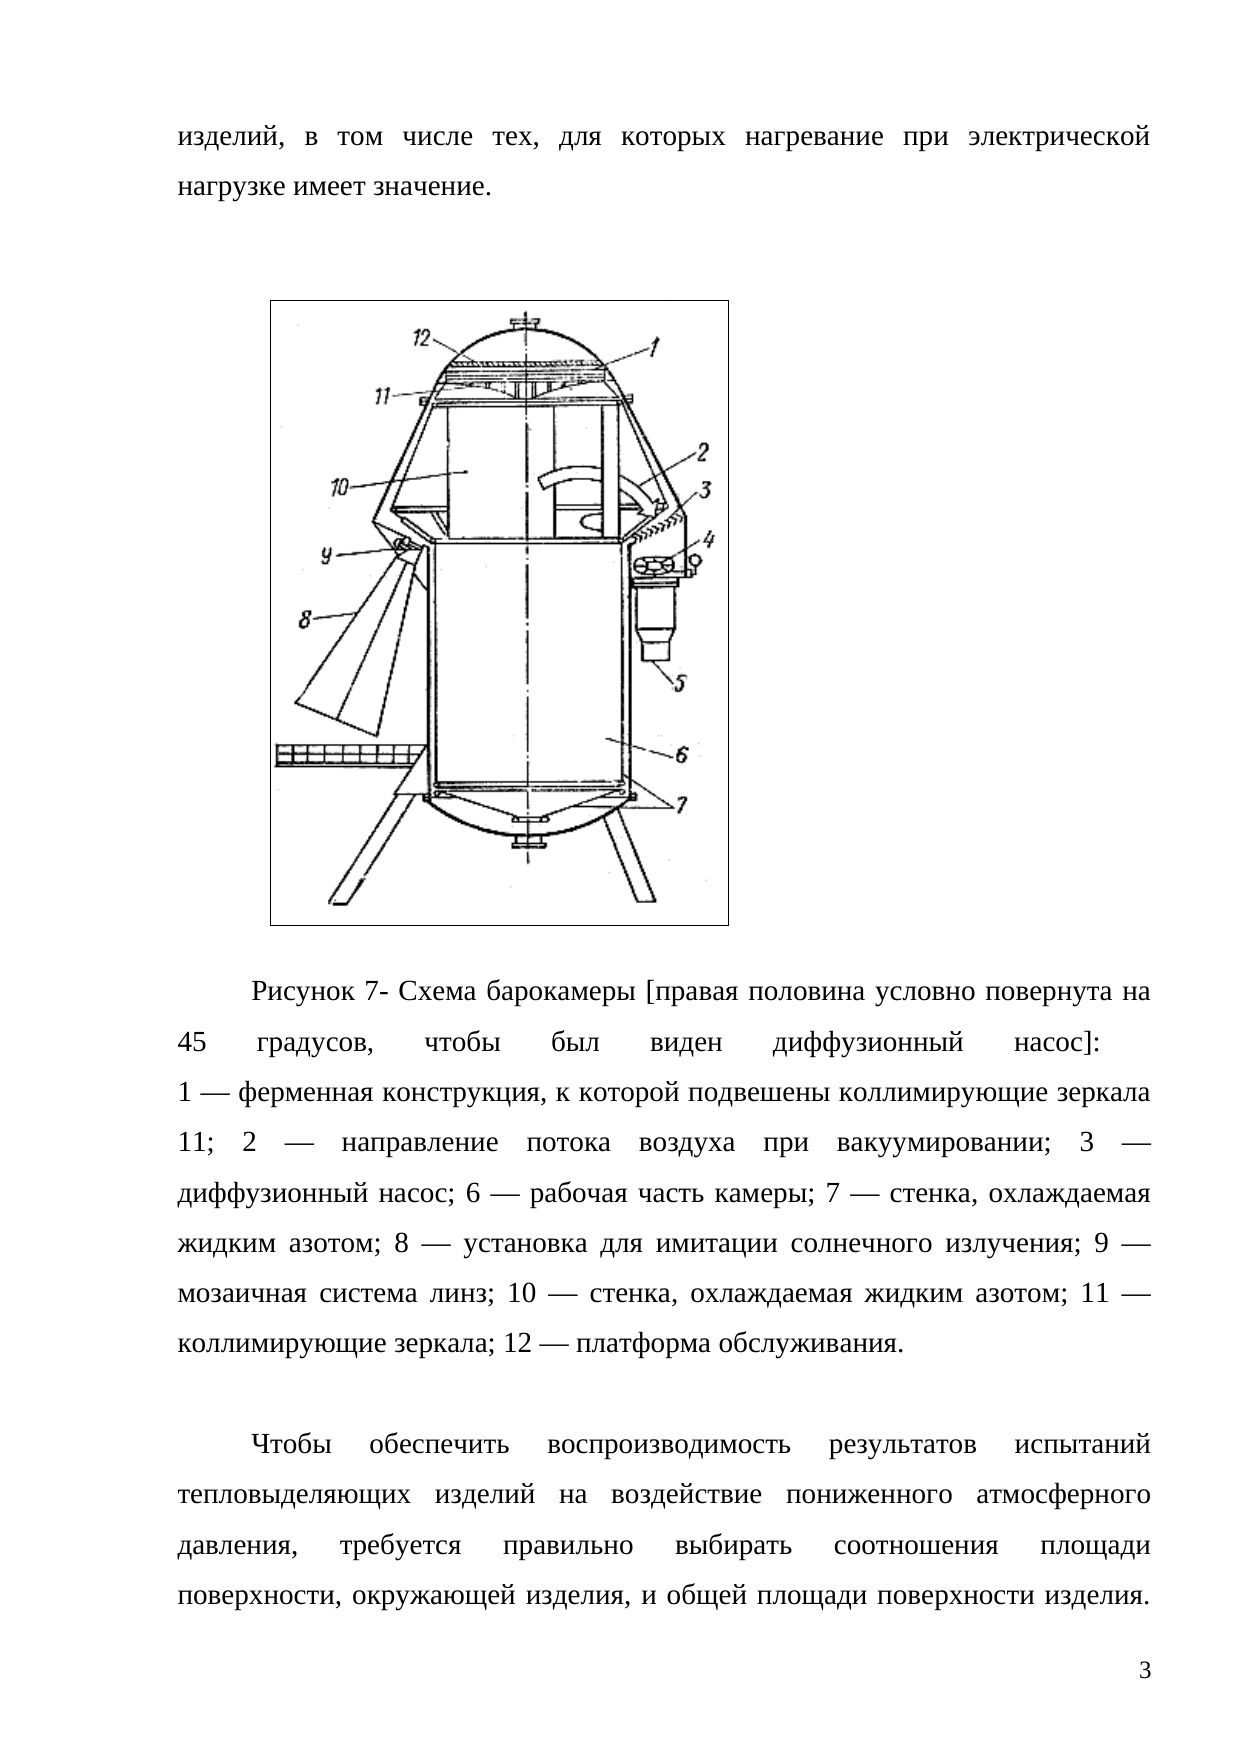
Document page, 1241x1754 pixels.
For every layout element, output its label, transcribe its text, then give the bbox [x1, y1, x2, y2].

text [177, 118, 1152, 202]
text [177, 1426, 1152, 1611]
text Рисунок 7- Схема барокамеры [правая половина условно повернута на 45 градусов, чтобы был виден диффузионный насос]: 1 — ферменная конструкция, к которой подвешены коллимирующие зеркала 11; 2 — направление потока воздуха при вакуумировании; 3 — диффузионный насос; 6 — рабочая часть камеры; 7 — стенка, охлаждаемая жидким азотом; 8 — установка для имитации солнечного излучения; 9 — мозаичная система линз; 10 — стенка, охлаждаемая жидким азотом; 11 — коллимирующие зеркала; 12 — платформа обслуживания. [177, 973, 1152, 1359]
picture [271, 301, 728, 925]
